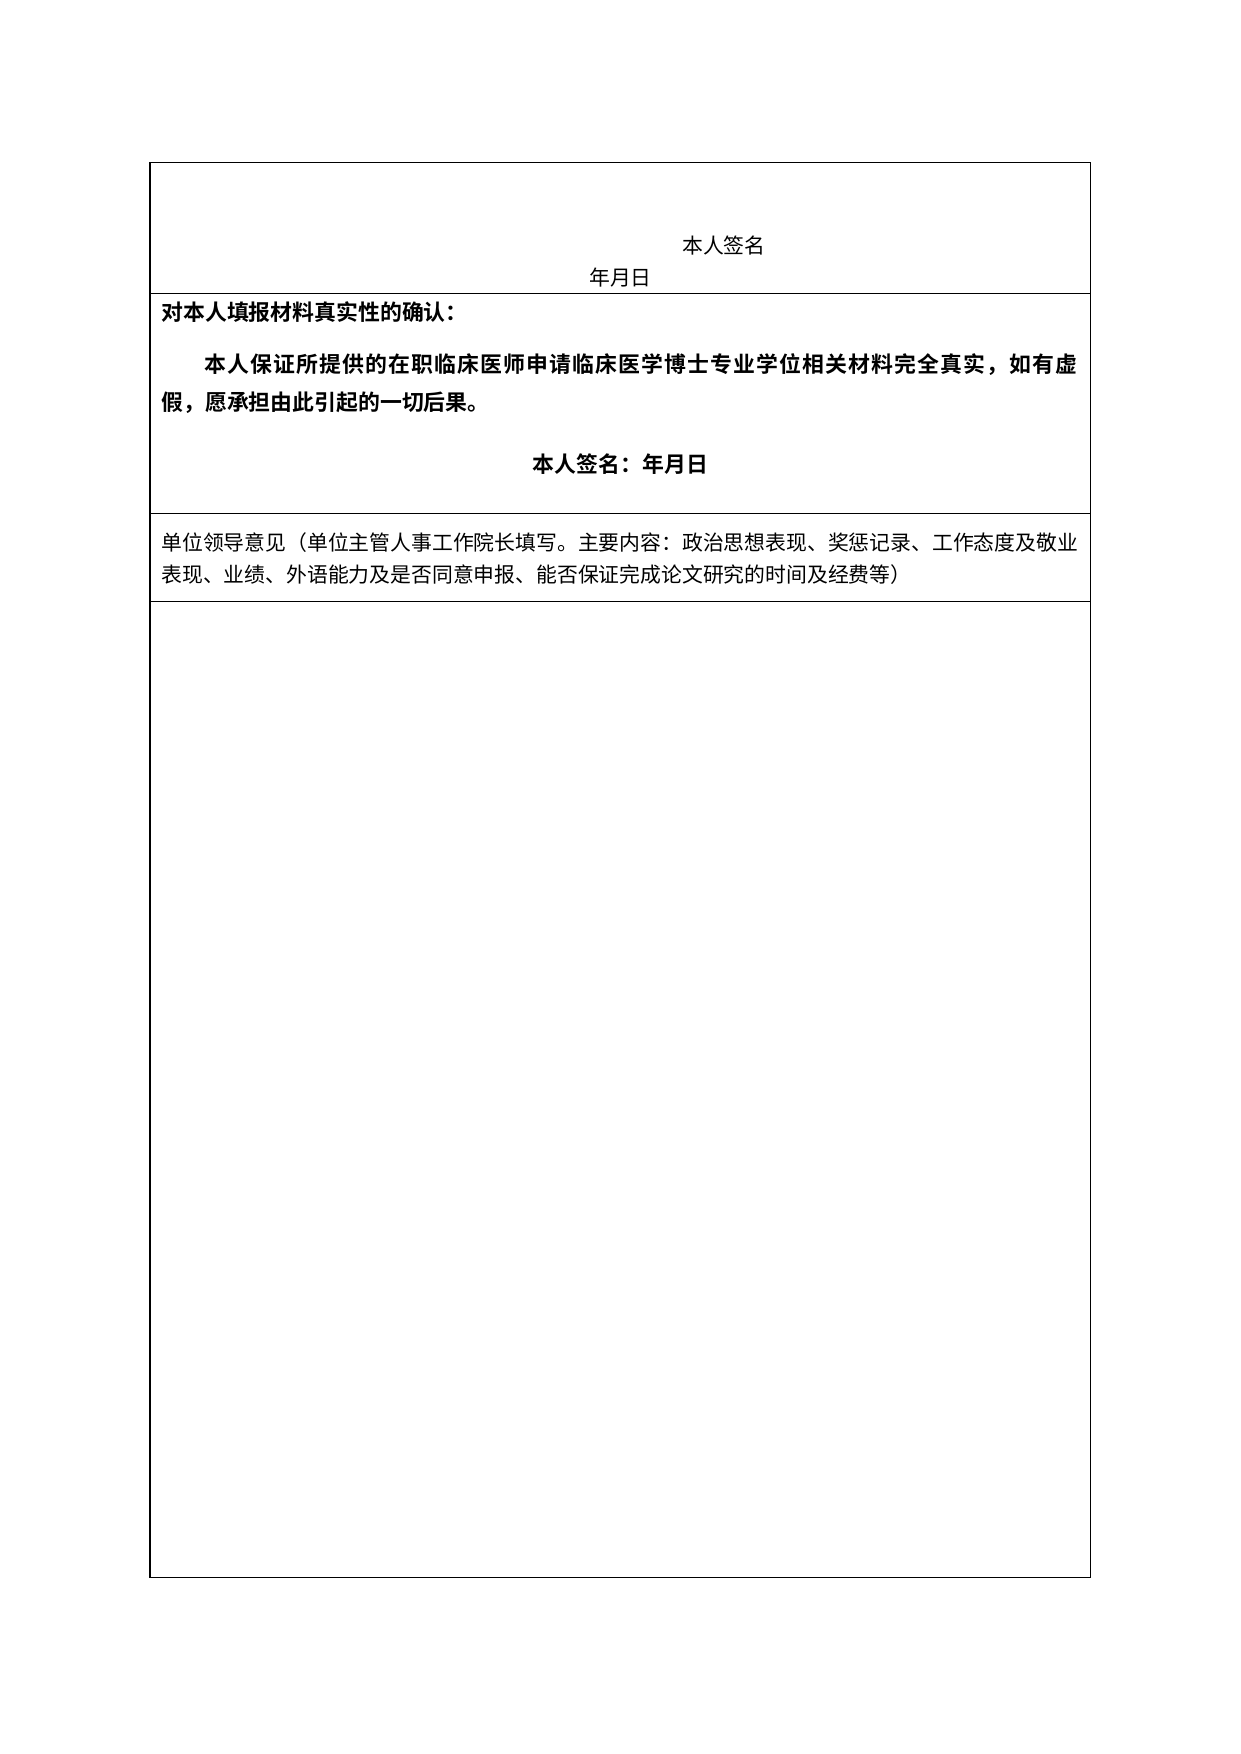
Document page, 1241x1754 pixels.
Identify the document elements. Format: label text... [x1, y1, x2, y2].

table_cell 本人签名 年月日 [151, 163, 1090, 293]
table_cell 对本人填报材料真实性的确认： 本人保证所提供的在职临床医师申请临床医学博士专业学位相关材料完全真实，如有虚假，愿承担由此引起的一切后果。 本人签名：年月日 [151, 294, 1090, 512]
table_cell 单位领导意见（单位主管人事工作院长填写。主要内容：政治思想表现、奖惩记录、工作态度及敬业表现、业绩、外语能力及是否同意申报、能否保证完成论文研究的时间及经费等） [151, 514, 1090, 601]
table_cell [151, 602, 1090, 1577]
